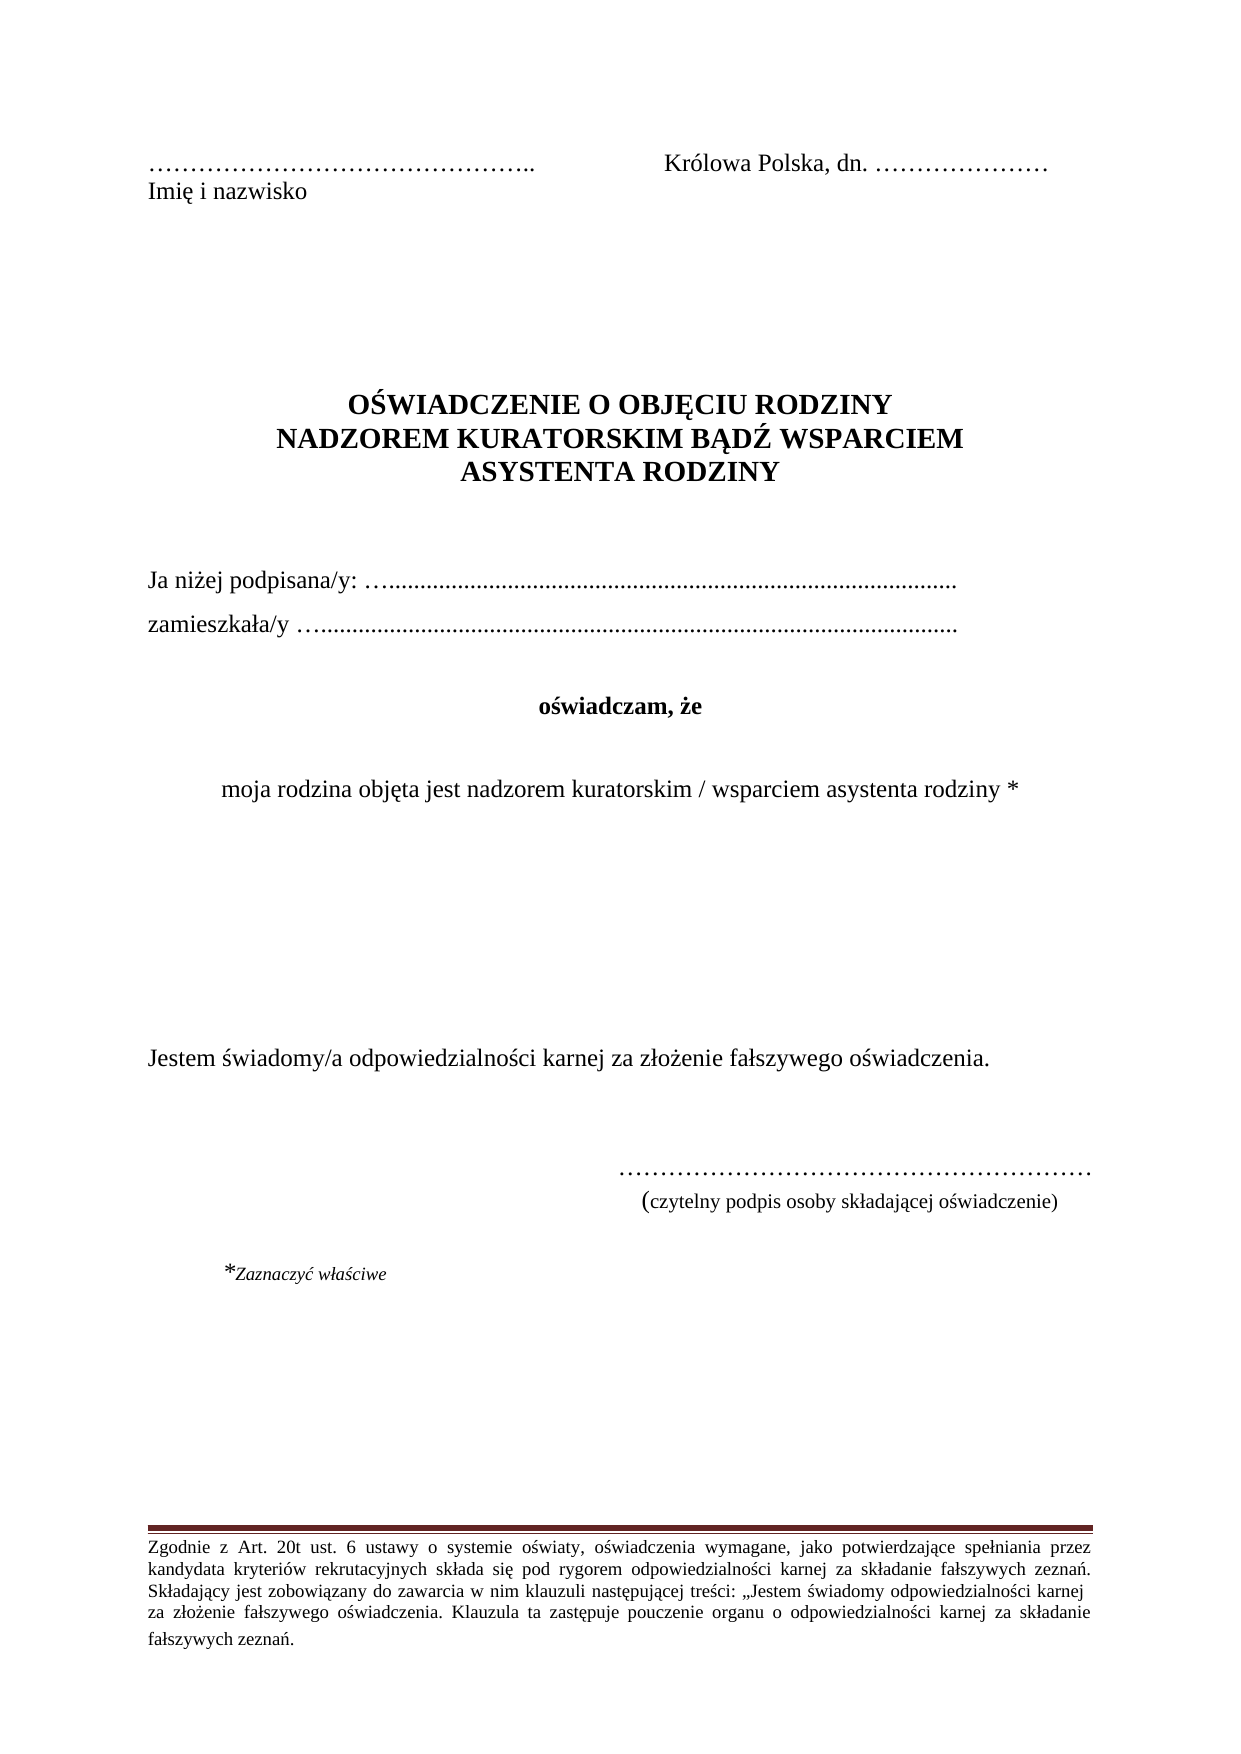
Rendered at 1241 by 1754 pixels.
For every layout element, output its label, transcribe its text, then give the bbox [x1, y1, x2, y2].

text ASYSTENTA RODZINY [148, 454, 1093, 488]
text ……………………………………….. Królowa Polska, dn. ………………… Imię i nazwisko [148, 148, 1093, 205]
text NADZOREM KURATORSKIM BĄDŹ WSPARCIEM [148, 421, 1093, 454]
text oświadczam, że [148, 691, 1093, 720]
text Ja niżej podpisana/y: …........................................................................................... [148, 565, 1093, 594]
text zamieszkała/y …...................................................................................................... [148, 609, 1093, 637]
text Jestem świadomy/a odpowiedzialności karnej za złożenie fałszywego oświadczenia. [148, 1043, 1093, 1072]
text moja rodzina objęta jest nadzorem kuratorskim / wsparciem asystenta rodziny * [148, 774, 1093, 802]
text OŚWIADCZENIE O OBJĘCIU RODZINY [148, 387, 1093, 421]
list *Zaznaczyć właściwe [223, 1257, 1093, 1286]
text (czytelny podpis osoby składającej oświadczenie) [148, 1185, 1093, 1214]
text ………………………………………………… [443, 1119, 1093, 1181]
